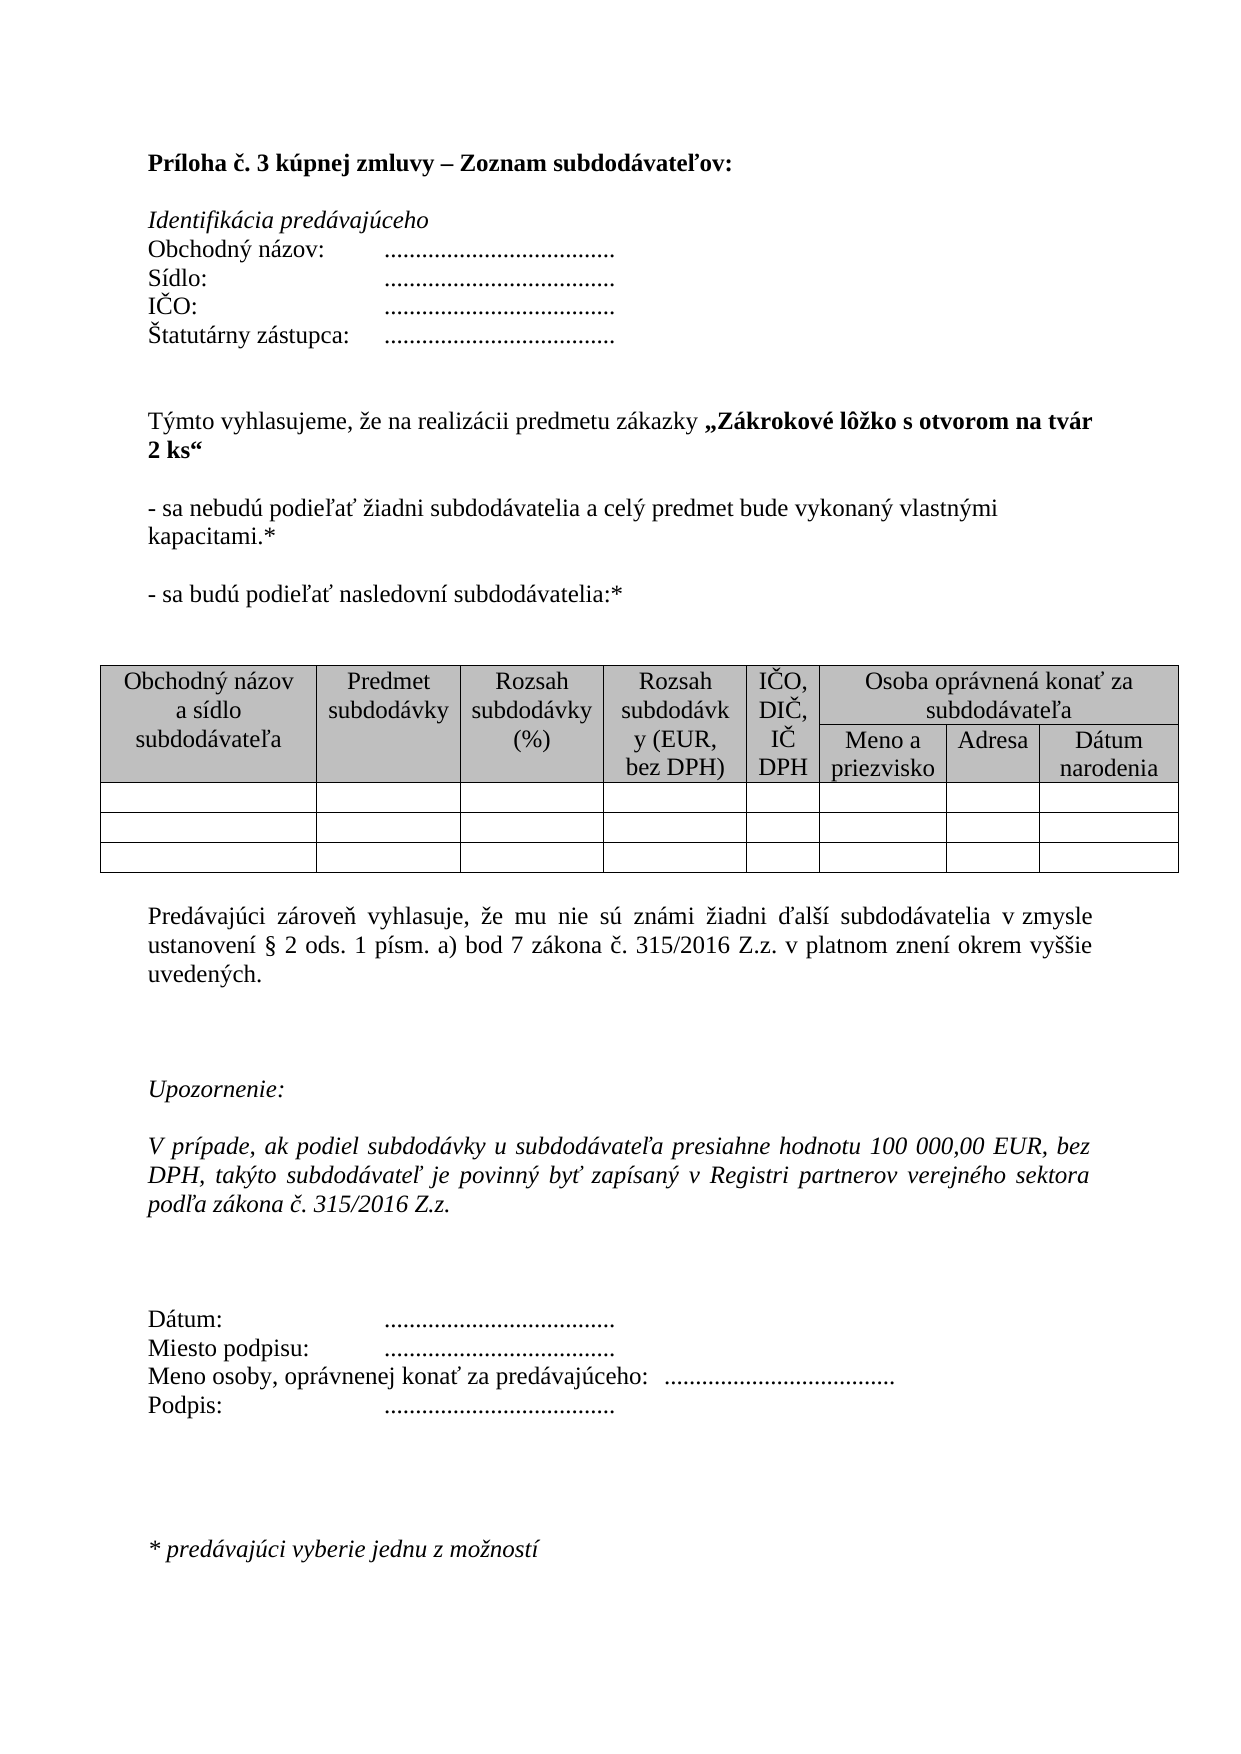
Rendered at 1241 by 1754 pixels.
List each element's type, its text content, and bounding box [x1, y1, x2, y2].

table_cell [461, 843, 603, 872]
table_cell [747, 813, 819, 842]
table_cell [1040, 843, 1178, 872]
text Príloha č. 3 kúpnej zmluvy – Zoznam subdodávateľov: [148, 148, 1093, 176]
table_cell [1040, 783, 1178, 812]
text Meno osoby, oprávnenej konať za predávajúceho: ..................................... [148, 1361, 1093, 1390]
table_cell [604, 813, 746, 842]
table_cell [947, 813, 1039, 842]
table_cell [317, 783, 460, 812]
table_cell [747, 783, 819, 812]
table_cell [101, 813, 316, 842]
text Upozornenie: [148, 1074, 1093, 1103]
table_cell [461, 813, 603, 842]
table_header Osoba oprávnená konať za subdodávateľa [820, 666, 1178, 724]
table_cell [747, 843, 819, 872]
text Obchodný názov: ..................................... [148, 234, 1093, 263]
text V prípade, ak podiel subdodávky u subdodávateľa presiahne hodnotu 100 000,00 EUR, bez DPH, takýto subdodávateľ je povinný byť zapísaný v Registri partnerov verejného sektora podľa zákona č. 315/2016 Z.z. [148, 1131, 1093, 1218]
table_header Rozsah subdodávky (EUR, bez DPH) [604, 666, 746, 782]
table_cell [317, 843, 460, 872]
table_cell [604, 843, 746, 872]
table_cell [461, 783, 603, 812]
text * predávajúci vyberie jednu z možností [148, 1534, 1093, 1563]
table_header Predmet subdodávky [317, 666, 460, 782]
table_cell [101, 783, 316, 812]
table_cell Dátum narodenia [1040, 725, 1178, 782]
table_cell [604, 783, 746, 812]
table_header Rozsah subdodávky (%) [461, 666, 603, 782]
table_cell [947, 843, 1039, 872]
table_cell Meno a priezvisko [820, 725, 946, 782]
text Týmto vyhlasujeme, že na realizácii predmetu zákazky „Zákrokové lôžko s otvorom na tvár 2 ks“ [148, 406, 1093, 464]
text Sídlo: ..................................... [148, 263, 1093, 291]
table_header Obchodný názov a sídlo subdodávateľa [101, 666, 316, 782]
table_cell [820, 843, 946, 872]
text Predávajúci zároveň vyhlasuje, že mu nie sú známi žiadni ďalší subdodávatelia v zmysle ustanovení § 2 ods. 1 písm. a) bod 7 zákona č. 315/2016 Z.z. v platnom znení okrem vyššie uvedených. [148, 901, 1093, 988]
table_cell [947, 783, 1039, 812]
table_cell [1040, 813, 1178, 842]
text - sa budú podieľať nasledovní subdodávatelia:* [148, 579, 1093, 608]
text - sa nebudú podieľať žiadni subdodávatelia a celý predmet bude vykonaný vlastnými kapacitami.* [148, 493, 1093, 550]
text Štatutárny zástupca: ..................................... [148, 320, 1093, 349]
table_header IČO, DIČ, IČ DPH [747, 666, 819, 782]
table_cell [317, 813, 460, 842]
text IČO: ..................................... [148, 291, 1093, 320]
table_cell [101, 843, 316, 872]
table_cell [820, 813, 946, 842]
text Podpis: ..................................... [148, 1390, 1093, 1419]
text Miesto podpisu: ..................................... [148, 1333, 1093, 1361]
table_cell [820, 783, 946, 812]
text Dátum: ..................................... [148, 1304, 1093, 1333]
text Identifikácia predávajúceho [148, 205, 1093, 234]
table_cell Adresa [947, 725, 1039, 782]
